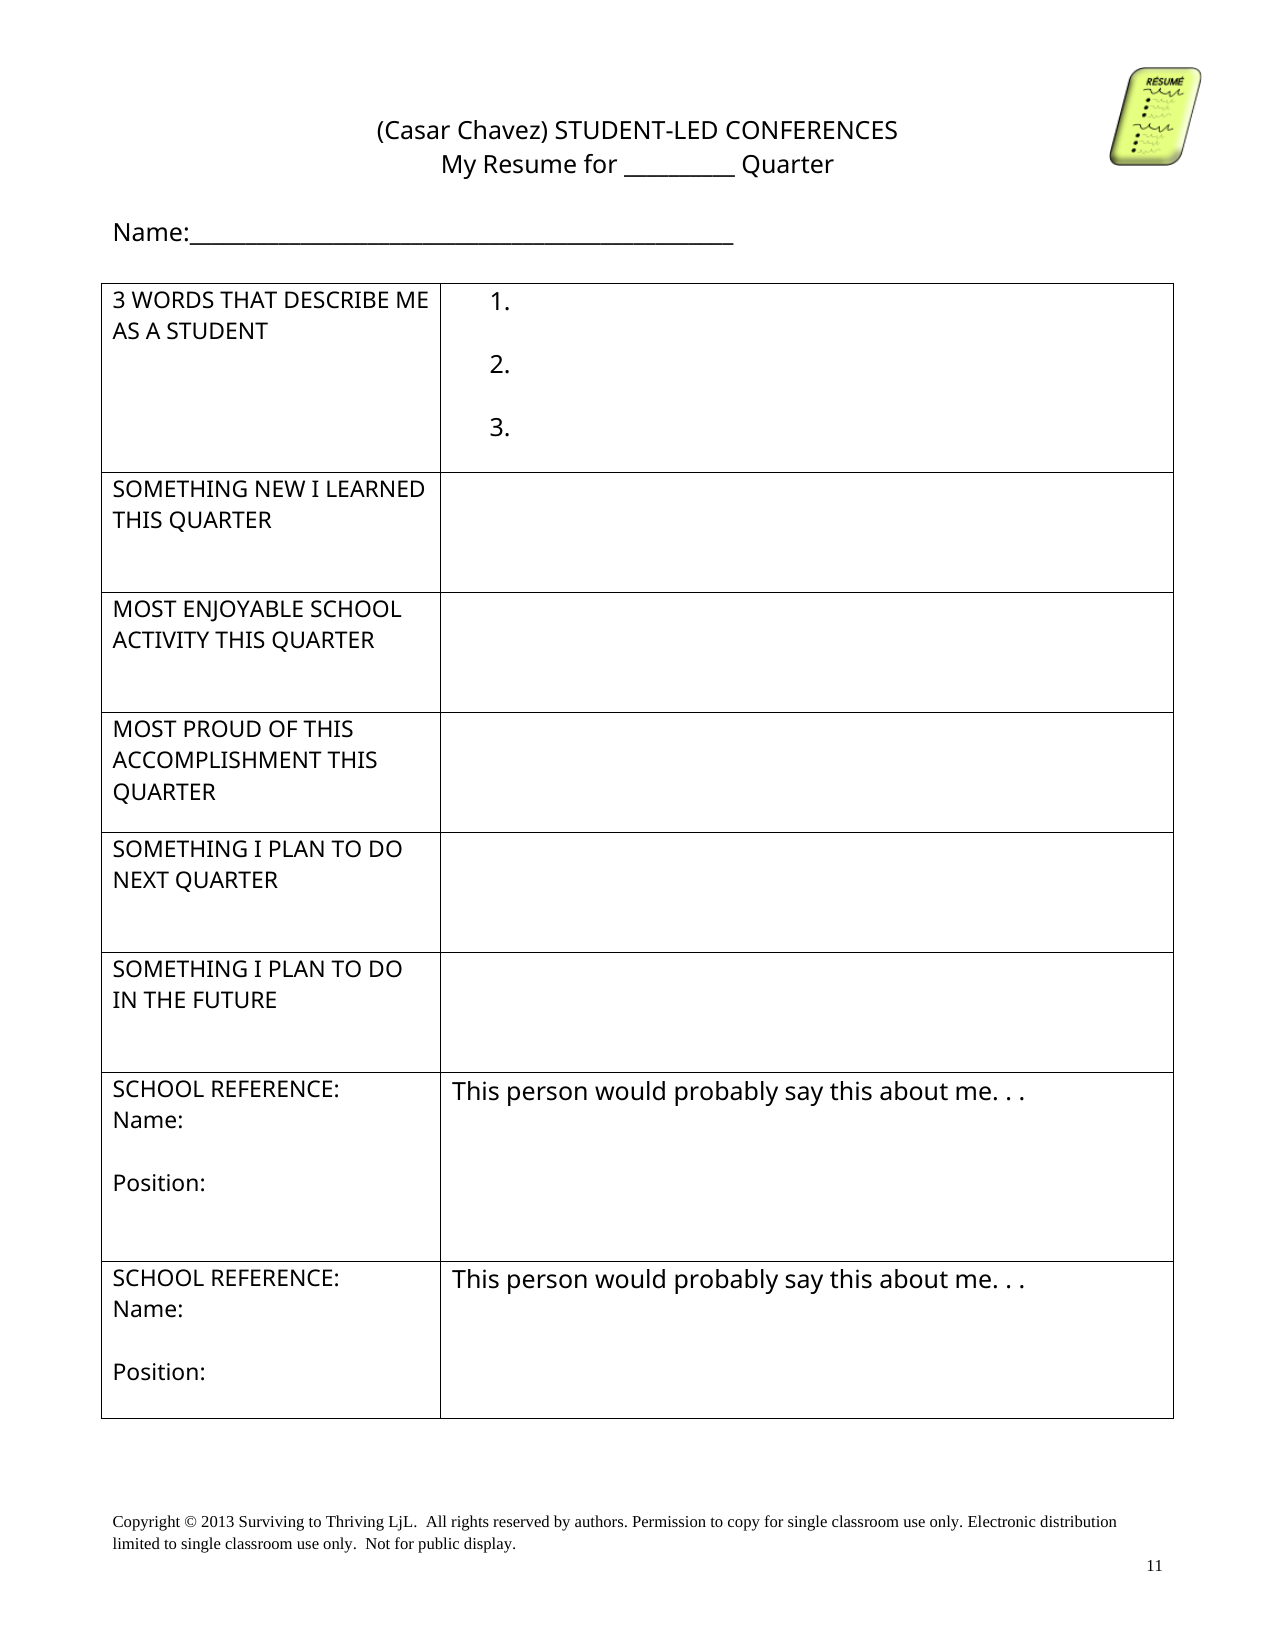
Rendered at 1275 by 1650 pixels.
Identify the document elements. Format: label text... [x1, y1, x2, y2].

text My Resume for __________ Quarter [112, 147, 1162, 181]
table_cell SOMETHING NEW I LEARNED THIS QUARTER [102, 473, 440, 592]
text (Casar Chavez) STUDENT-LED CONFERENCES [112, 112, 1109, 147]
table_cell This person would probably say this about me. . . [441, 1073, 1173, 1261]
table_cell MOST ENJOYABLE SCHOOL ACTIVITY THIS QUARTER [102, 593, 440, 712]
table_cell [441, 593, 1173, 712]
table_cell [441, 473, 1173, 592]
table_cell SOMETHING I PLAN TO DO NEXT QUARTER [102, 833, 440, 952]
table_cell [441, 833, 1173, 952]
table_cell MOST PROUD OF THIS ACCOMPLISHMENT THIS QUARTER [102, 713, 440, 832]
table_header 3 WORDS THAT DESCRIBE ME AS A STUDENT [102, 284, 440, 472]
table_cell [441, 953, 1173, 1072]
table_cell This person would probably say this about me. . . [441, 1262, 1173, 1418]
table_cell SCHOOL REFERENCE: Name: Position: [102, 1262, 440, 1418]
table_header [441, 284, 1173, 472]
picture [1109, 67, 1202, 166]
table_cell SOMETHING I PLAN TO DO IN THE FUTURE [102, 953, 440, 1072]
table_cell [441, 713, 1173, 832]
text Name:_________________________________________________ [112, 215, 1162, 249]
table_cell SCHOOL REFERENCE: Name: Position: [102, 1073, 440, 1261]
